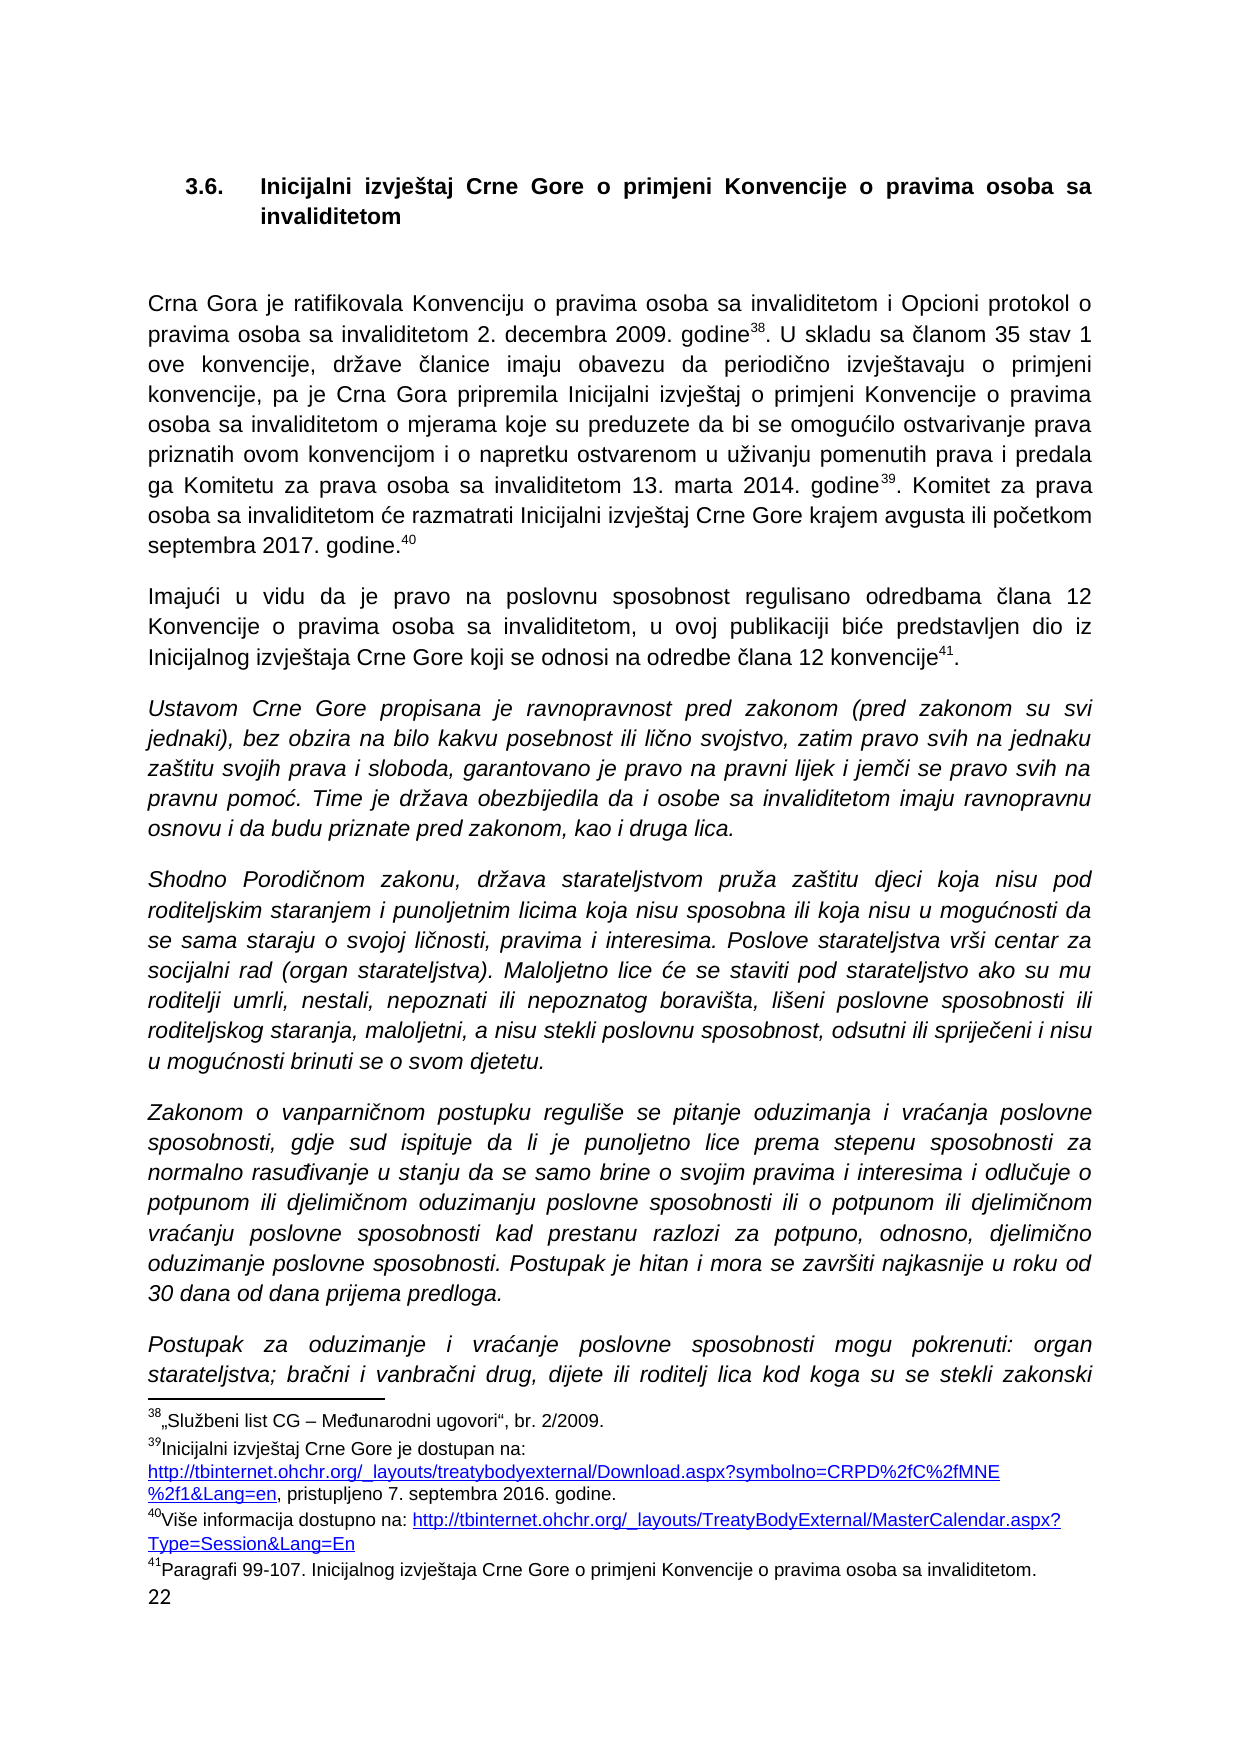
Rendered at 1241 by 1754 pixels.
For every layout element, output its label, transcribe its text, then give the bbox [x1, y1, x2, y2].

text Imajući u vidu da je pravo na poslovnu sposobnost regulisano odredbama člana 12 Konvencije o pravima osoba sa invaliditetom, u ovoj publikaciji biće predstavljen dio iz Inicijalnog izvještaja Crne Gore koji se odnosi na odredbe člana 12 konvencije. [148, 583, 1093, 670]
text Shodno Porodičnom zakonu, država starateljstvom pruža zaštitu djeci koja nisu pod roditeljskim staranjem i punoljetnim licima koja nisu sposobna ili koja nisu u mogućnosti da se sama staraju o svojoj ličnosti, pravima i interesima. Poslove starateljstva vrši centar za socijalni rad (organ starateljstva). Maloljetno lice će se staviti pod starateljstvo ako su mu roditelji umrli, nestali, nepoznati ili nepoznatog boravišta, lišeni poslovne sposobnosti ili roditeljskog staranja, maloljetni, a nisu stekli poslovnu sposobnost, odsutni ili spriječeni i nisu u mogućnosti brinuti se o svom djetetu. [148, 866, 1093, 1074]
text Crna Gora je ratifikovala Konvenciju o pravima osoba sa invaliditetom i Opcioni protokol o pravima osoba sa invaliditetom 2. decembra 2009. godine. U skladu sa članom 35 stav 1 ove konvencije, države članice imaju obavezu da periodično izvještavaju o primjeni konvencije, pa je Crna Gora pripremila Inicijalni izvještaj o primjeni Konvencije o pravima osoba sa invaliditetom o mjerama koje su preduzete da bi se omogućilo ostvarivanje prava priznatih ovom konvencijom i o napretku ostvarenom u uživanju pomenutih prava i predala ga Komitetu za prava osoba sa invaliditetom 13. marta 2014. godine. Komitet za prava osoba sa invaliditetom će razmatrati Inicijalni izvještaj Crne Gore krajem avgusta ili početkom septembra 2017. godine. [148, 290, 1093, 558]
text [148, 1331, 1093, 1387]
text Ustavom Crne Gore propisana je ravnopravnost pred zakonom (pred zakonom su svi jednaki), bez obzira na bilo kakvu posebnost ili lično svojstvo, zatim pravo svih na jednaku zaštitu svojih prava i sloboda, garantovano je pravo na pravni lijek i jemči se pravo svih na pravnu pomoć. Time je država obezbijedila da i osobe sa invaliditetom imaju ravnopravnu osnovu i da budu priznate pred zakonom, kao i druga lica. [148, 694, 1093, 842]
subtitle Inicijalni izvještaj Crne Gore o primjeni Konvencije o pravima osoba sa invaliditetom [185, 173, 1093, 229]
text Zakonom o vanparničnom postupku reguliše se pitanje oduzimanja i vraćanja poslovne sposobnosti, gdje sud ispituje da li je punoljetno lice prema stepenu sposobnosti za normalno rasuđivanje u stanju da se samo brine o svojim pravima i interesima i odlučuje o potpunom ili djelimičnom oduzimanju poslovne sposobnosti ili o potpunom ili djelimičnom vraćanju poslovne sposobnosti kad prestanu razlozi za potpuno, odnosno, djelimično oduzimanje poslovne sposobnosti. Postupak je hitan i mora se završiti najkasnije u roku od 30 dana od dana prijema predloga. [148, 1099, 1093, 1306]
